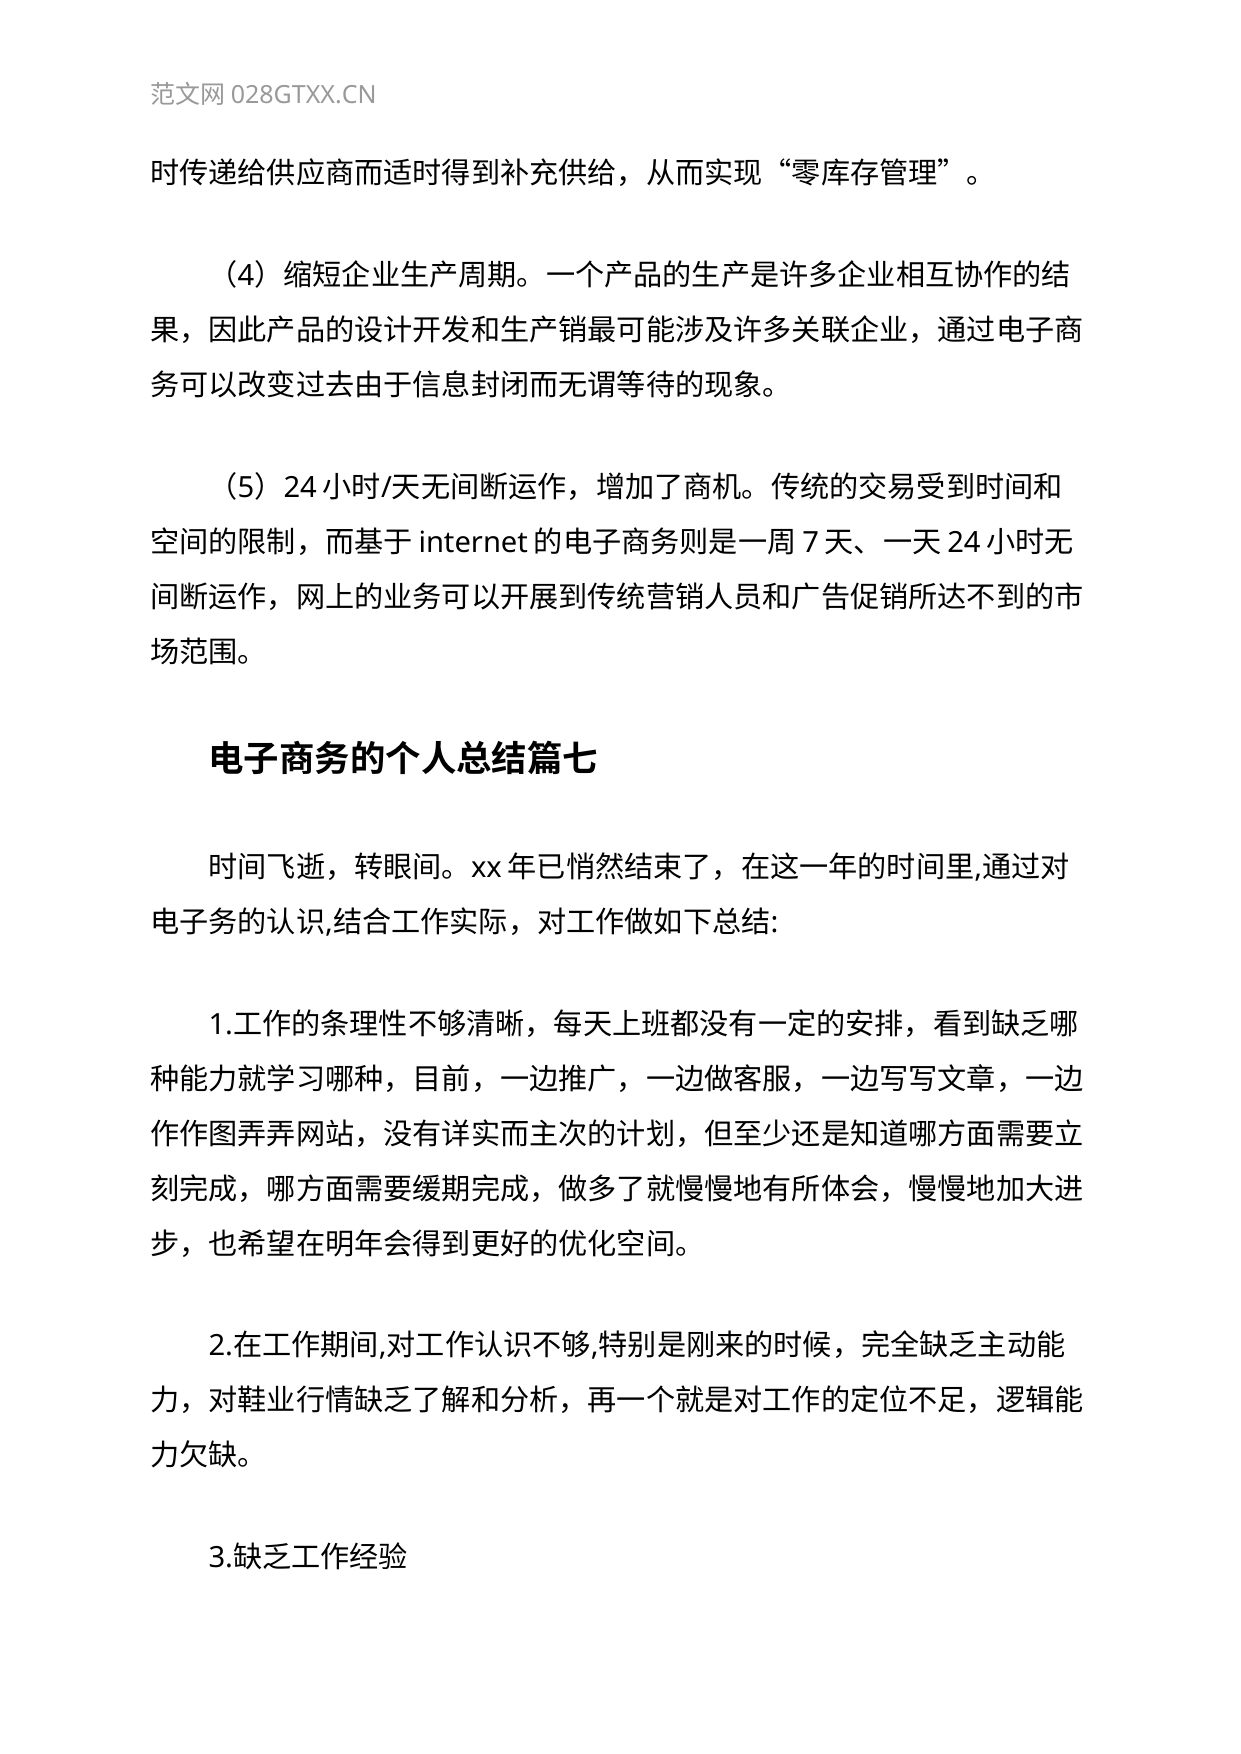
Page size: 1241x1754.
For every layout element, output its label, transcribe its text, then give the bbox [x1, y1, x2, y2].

text 3.缺乏工作经验 [150, 1534, 1090, 1576]
text （4）缩短企业生产周期。一个产品的生产是许多企业相互协作的结果，因此产品的设计开发和生产销最可能涉及许多关联企业，通过电子商务可以改变过去由于信息封闭而无谓等待的现象。 [150, 252, 1090, 404]
text 1.工作的条理性不够清晰，每天上班都没有一定的安排，看到缺乏哪种能力就学习哪种，目前，一边推广，一边做客服，一边写写文章，一边作作图弄弄网站，没有详实而主次的计划，但至少还是知道哪方面需要立刻完成，哪方面需要缓期完成，做多了就慢慢地有所体会，慢慢地加大进步，也希望在明年会得到更好的优化空间。 [150, 1001, 1090, 1262]
text 时间飞逝，转眼间。xx年已悄然结束了，在这一年的时间里,通过对电子务的认识,结合工作实际，对工作做如下总结: [150, 843, 1090, 941]
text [150, 150, 1090, 192]
text 2.在工作期间,对工作认识不够,特别是刚来的时候，完全缺乏主动能力，对鞋业行情缺乏了解和分析，再一个就是对工作的定位不足，逻辑能力欠缺。 [150, 1322, 1090, 1474]
text （5）24小时/天无间断运作，增加了商机。传统的交易受到时间和空间的限制，而基于internet的电子商务则是一周7天、一天24小时无间断运作，网上的业务可以开展到传统营销人员和广告促销所达不到的市场范围。 [150, 463, 1090, 671]
text 电子商务的个人总结篇七 [150, 730, 1090, 781]
